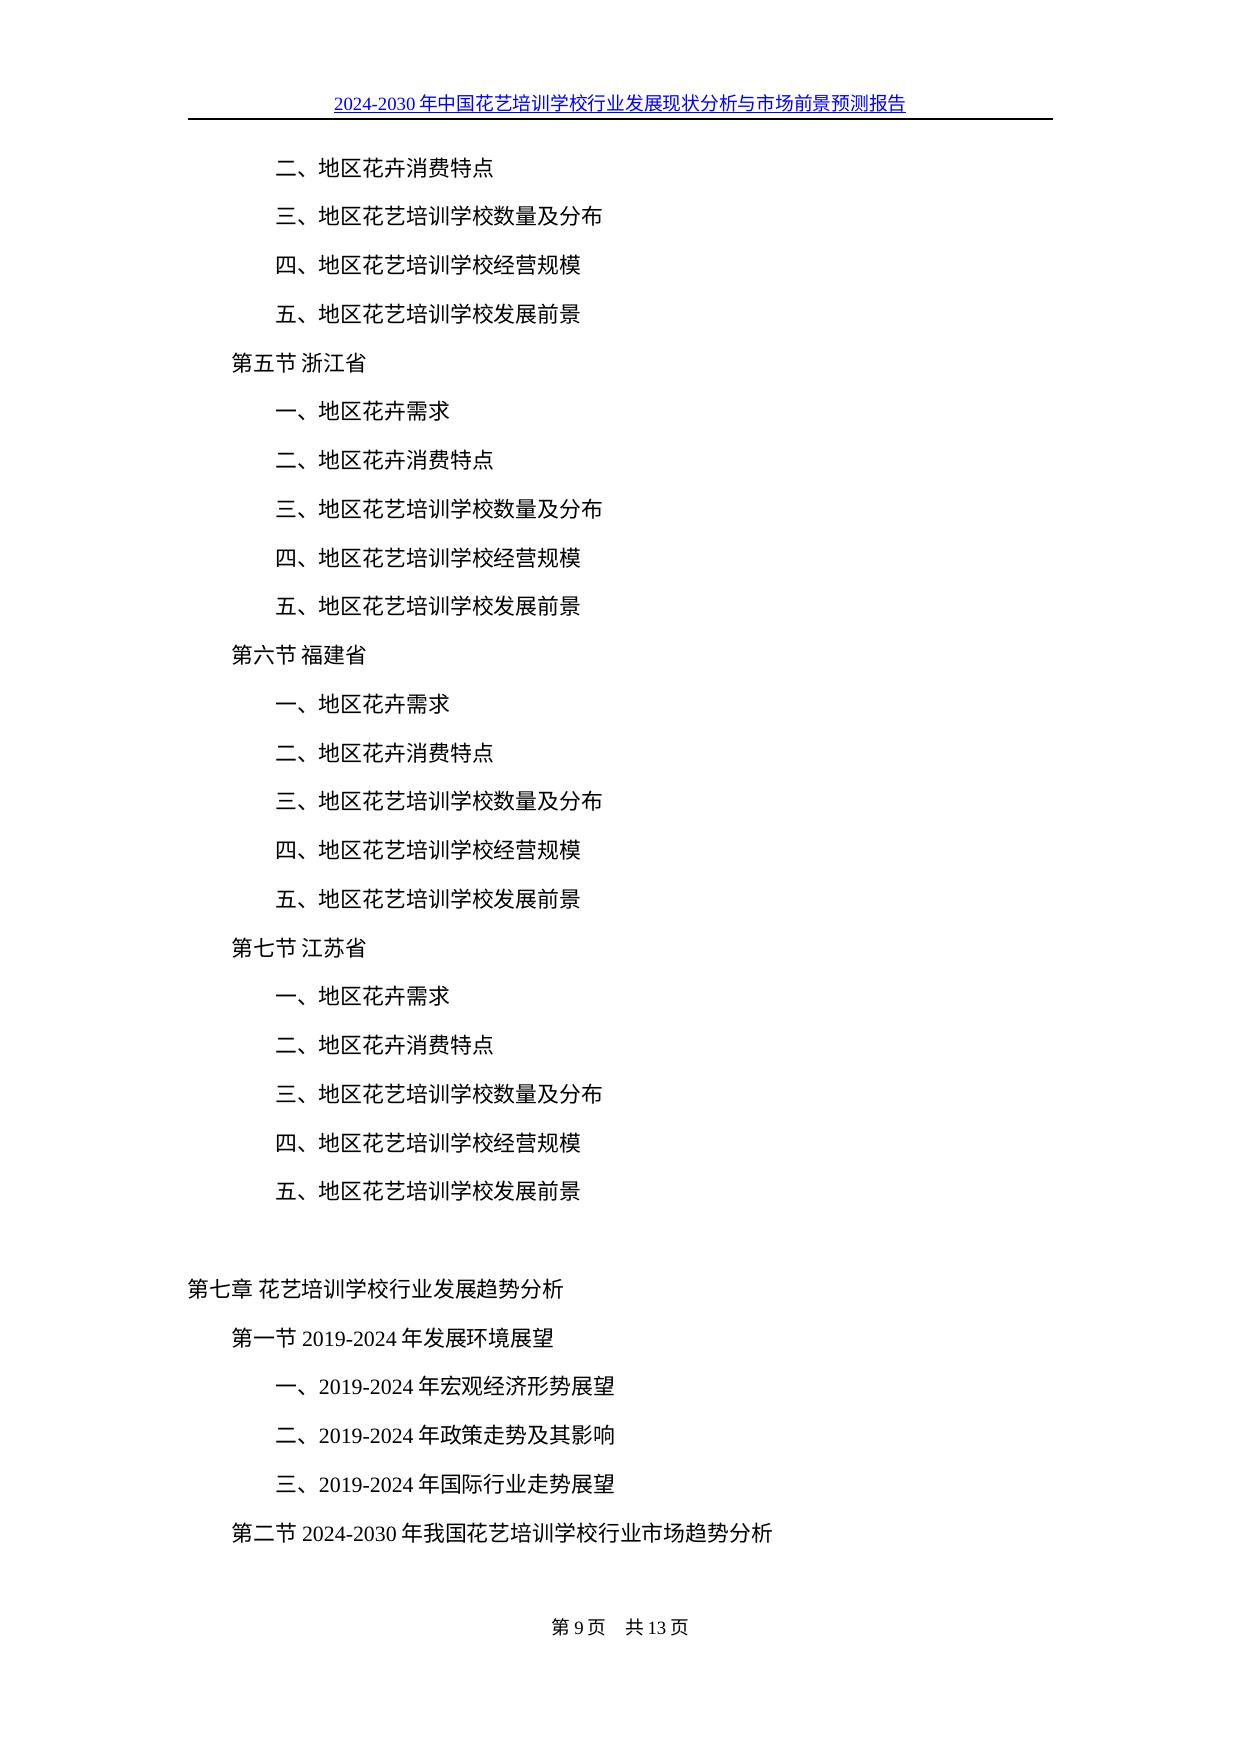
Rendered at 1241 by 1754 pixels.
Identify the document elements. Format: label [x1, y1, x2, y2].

text [187, 150, 1053, 1548]
